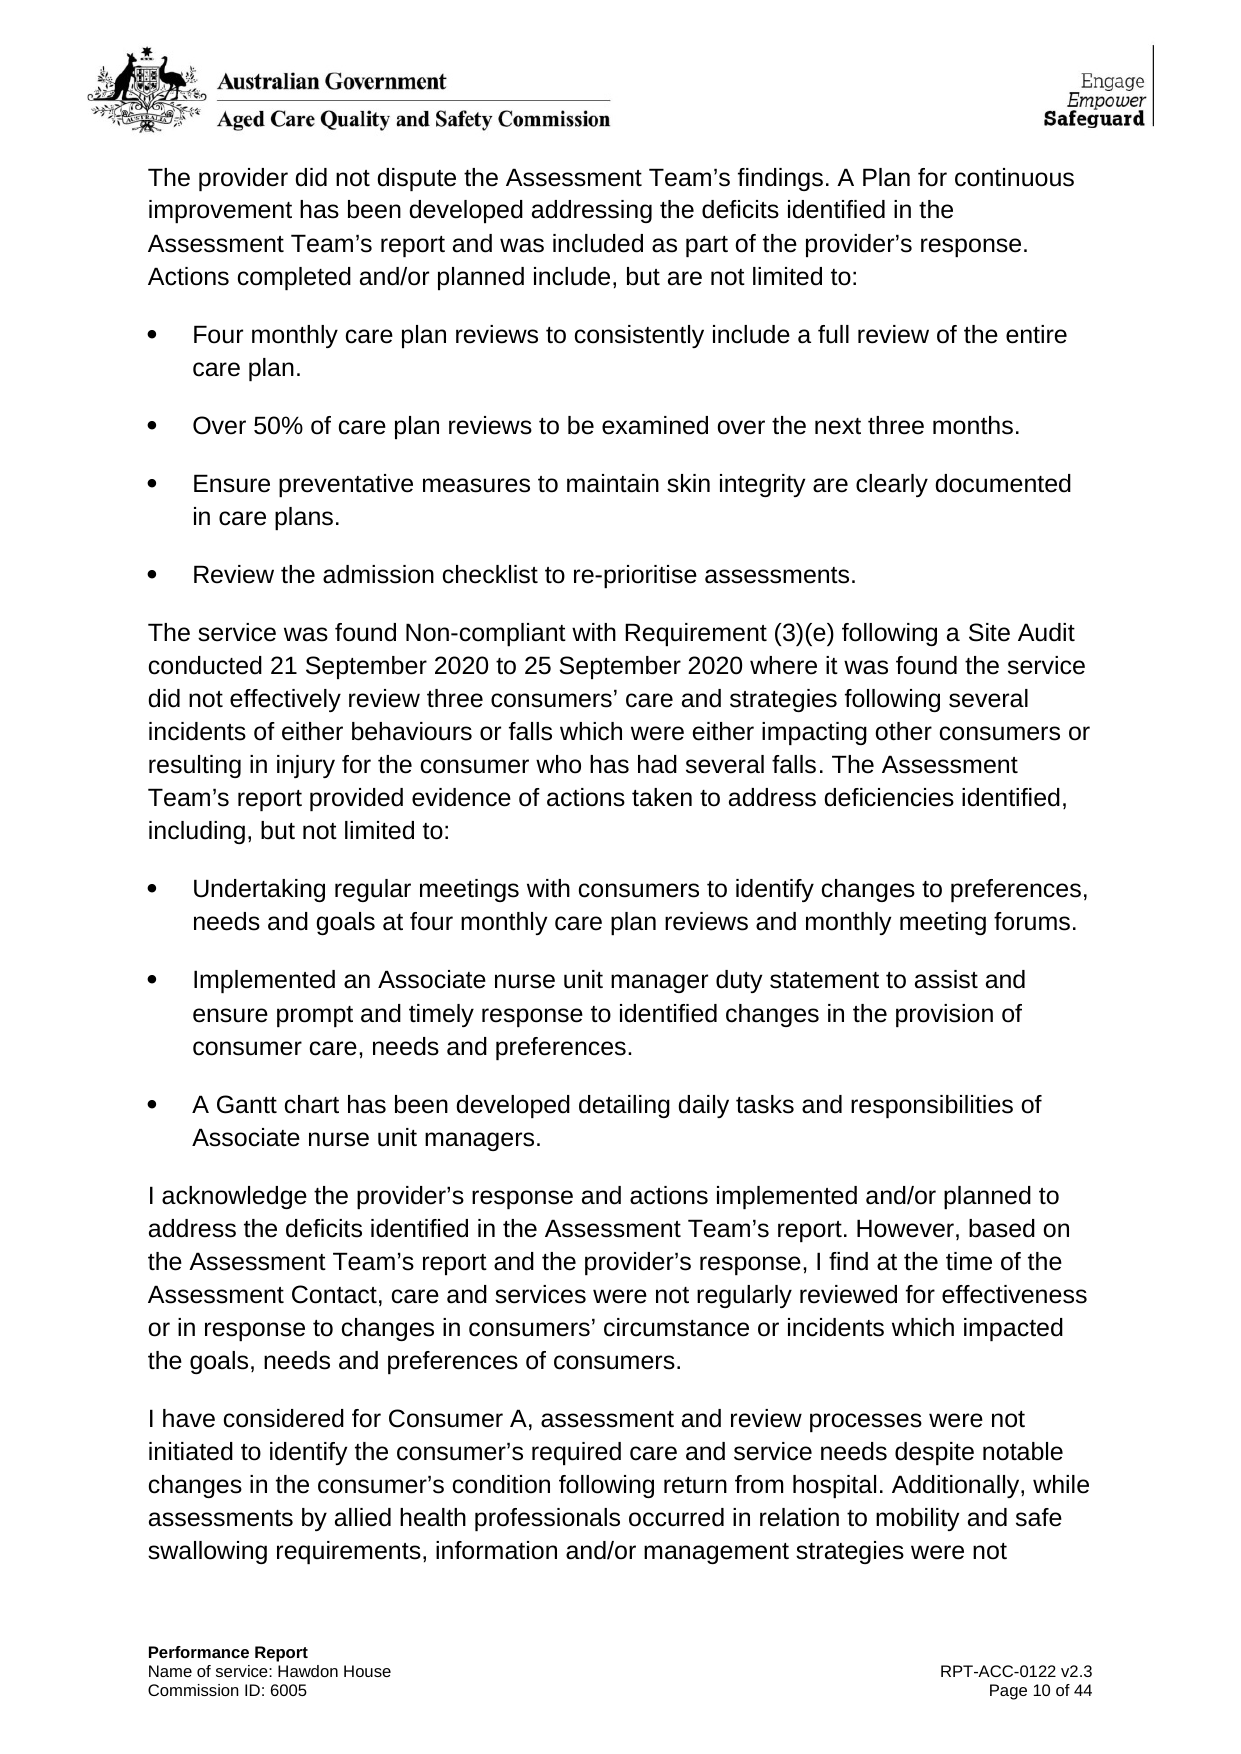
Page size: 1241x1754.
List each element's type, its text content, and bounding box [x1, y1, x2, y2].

list Implemented an Associate nurse unit manager duty statement to assist and ensure prompt and timely response to identified changes in the provision of consumer care, needs and preferences. [148, 965, 1092, 1060]
text I acknowledge the provider’s response and actions implemented and/or planned to address the deficits identified in the Assessment Team’s report. However, based on the Assessment Team’s report and the provider’s response, I find at the time of the Assessment Contact, care and services were not regularly reviewed for effectiveness or in response to changes in consumers’ circumstance or incidents which impacted the goals, needs and preferences of consumers. [148, 1181, 1092, 1374]
text The service was found Non-compliant with Requirement (3)(e) following a Site Audit conducted 21 September 2020 to 25 September 2020 where it was found the service did not effectively review three consumers’ care and strategies following several incidents of either behaviours or falls which were either impacting other consumers or resulting in injury for the consumer who has had several falls. The Assessment Team’s report provided evidence of actions taken to address deficiencies identified, including, but not limited to: [148, 618, 1092, 845]
list Ensure preventative measures to maintain skin integrity are clearly documented in care plans. [148, 469, 1092, 531]
list Over 50% of care plan reviews to be examined over the next three months. [148, 411, 1092, 439]
text The provider did not dispute the Assessment Team’s findings. A Plan for continuous improvement has been developed addressing the deficits identified in the Assessment Team’s report and was included as part of the provider’s response. Actions completed and/or planned include, but are not limited to: [148, 162, 1092, 290]
list Review the admission checklist to re-prioritise assessments. [148, 560, 1092, 589]
list A Gantt chart has been developed detailing daily tasks and responsibilities of Associate nurse unit managers. [148, 1089, 1092, 1151]
picture [1, 0, 1241, 154]
list Four monthly care plan reviews to consistently include a full review of the entire care plan. [148, 319, 1092, 381]
list Undertaking regular meetings with consumers to identify changes to preferences, needs and goals at four monthly care plan reviews and monthly meeting forums. [148, 874, 1092, 936]
